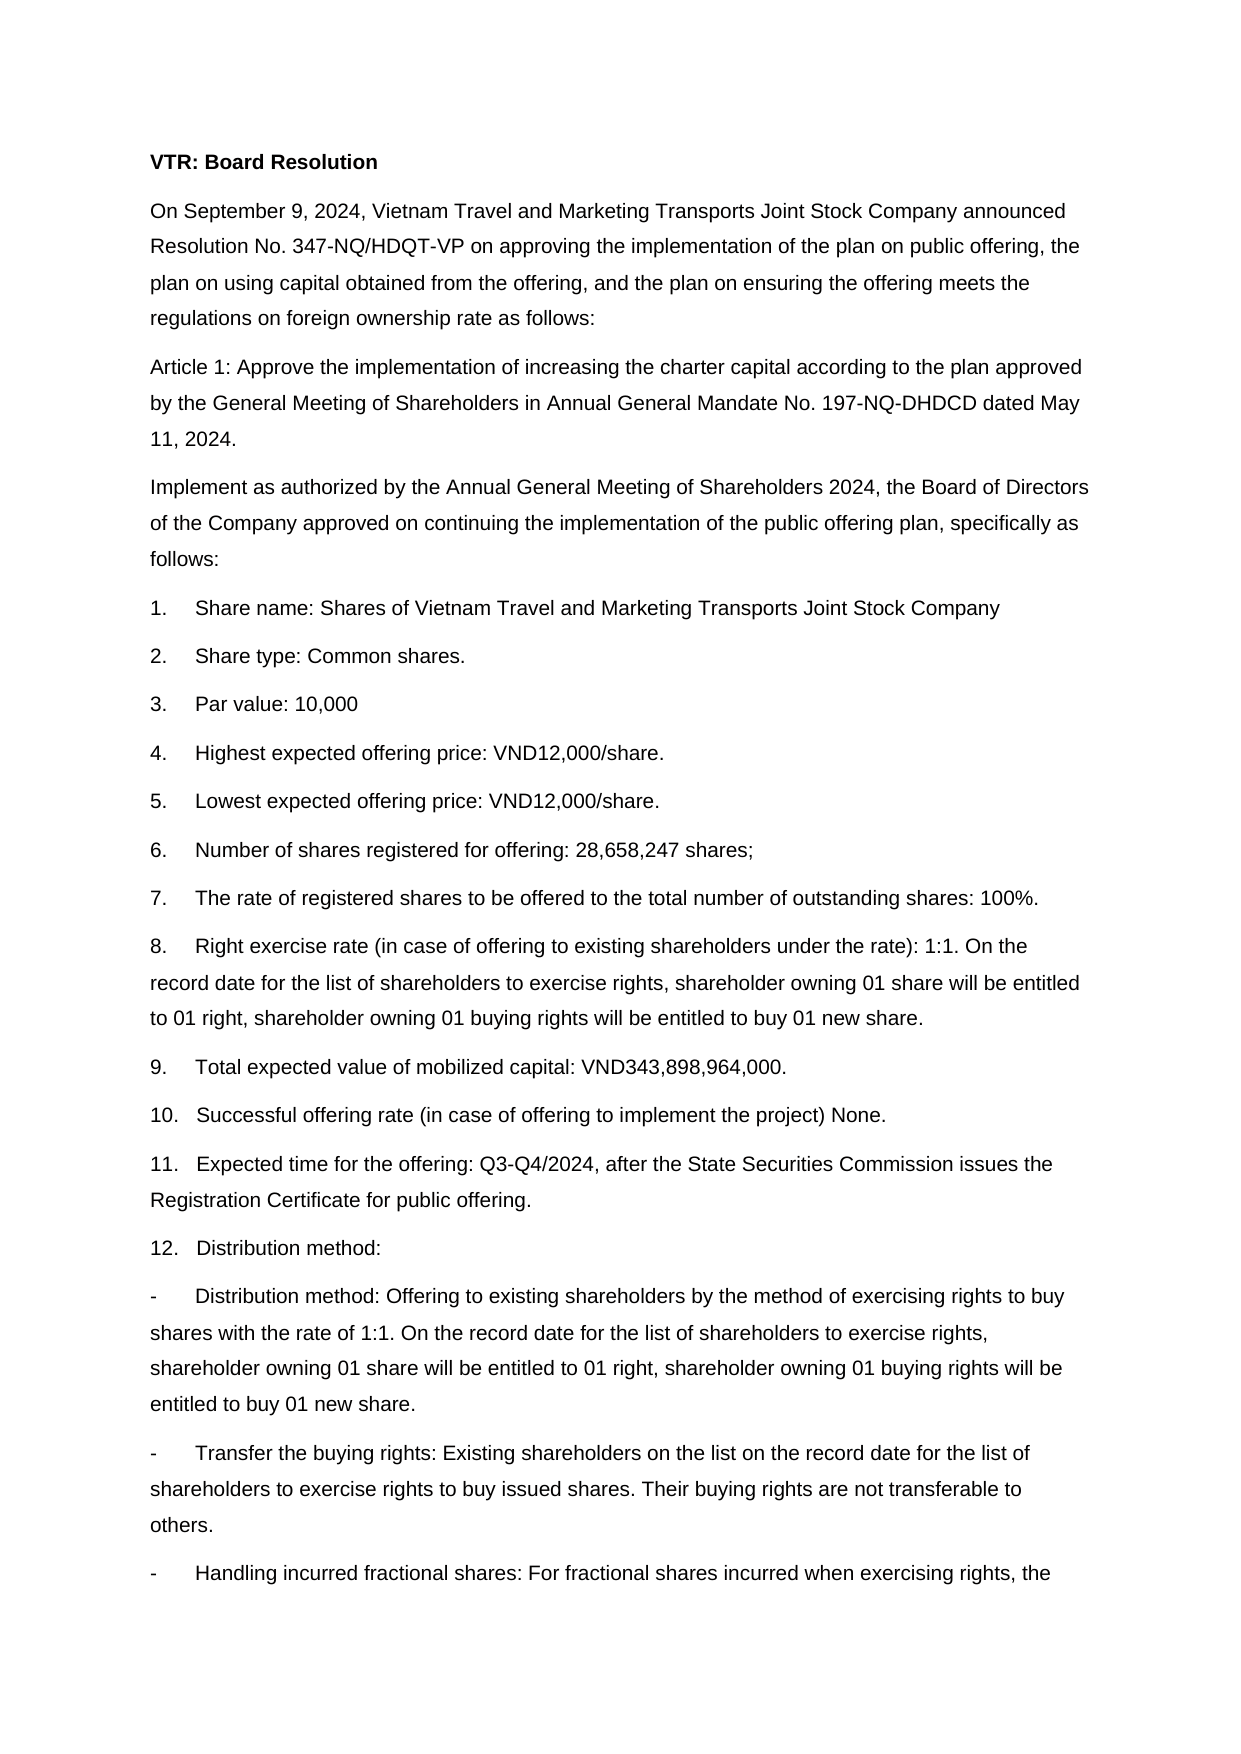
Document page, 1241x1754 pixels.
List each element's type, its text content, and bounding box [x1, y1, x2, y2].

list Distribution method: [150, 1236, 1090, 1260]
list Par value: 10,000 [150, 692, 1090, 716]
text VTR: Board Resolution [150, 150, 1090, 174]
text Implement as authorized by the Annual General Meeting of Shareholders 2024, the Board of Directors of the Company approved on continuing the implementation of the public offering plan, specifically as follows: [150, 475, 1090, 571]
list Total expected value of mobilized capital: VND343,898,964,000. [150, 1055, 1090, 1079]
list Share name: Shares of Vietnam Travel and Marketing Transports Joint Stock Company [150, 595, 1090, 619]
list Lowest expected offering price: VND12,000/share. [150, 789, 1090, 813]
list The rate of registered shares to be offered to the total number of outstanding shares: 100%. [150, 886, 1090, 910]
text On September 9, 2024, Vietnam Travel and Marketing Transports Joint Stock Company announced Resolution No. 347-NQ/HDQT-VP on approving the implementation of the plan on public offering, the plan on using capital obtained from the offering, and the plan on ensuring the offering meets the regulations on foreign ownership rate as follows: [150, 198, 1090, 330]
list Share type: Common shares. [150, 644, 1090, 668]
list Transfer the buying rights: Existing shareholders on the list on the record date for the list of shareholders to exercise rights to buy issued shares. Their buying rights are not transferable to others. [150, 1441, 1090, 1536]
list Right exercise rate (in case of offering to existing shareholders under the rate): 1:1. On the record date for the list of shareholders to exercise rights, shareholder owning 01 share will be entitled to 01 right, shareholder owning 01 buying rights will be entitled to buy 01 new share. [150, 934, 1090, 1030]
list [150, 1561, 1090, 1585]
list Highest expected offering price: VND12,000/share. [150, 741, 1090, 764]
list Expected time for the offering: Q3-Q4/2024, after the State Securities Commission issues the Registration Certificate for public offering. [150, 1152, 1090, 1211]
text Article 1: Approve the implementation of increasing the charter capital according to the plan approved by the General Meeting of Shareholders in Annual General Mandate No. 197-NQ-DHDCD dated May 11, 2024. [150, 355, 1090, 451]
list Number of shares registered for offering: 28,658,247 shares; [150, 837, 1090, 861]
list Successful offering rate (in case of offering to implement the project) None. [150, 1103, 1090, 1127]
list Distribution method: Offering to existing shareholders by the method of exercising rights to buy shares with the rate of 1:1. On the record date for the list of shareholders to exercise rights, shareholder owning 01 share will be entitled to 01 right, shareholder owning 01 buying rights will be entitled to buy 01 new share. [150, 1284, 1090, 1416]
